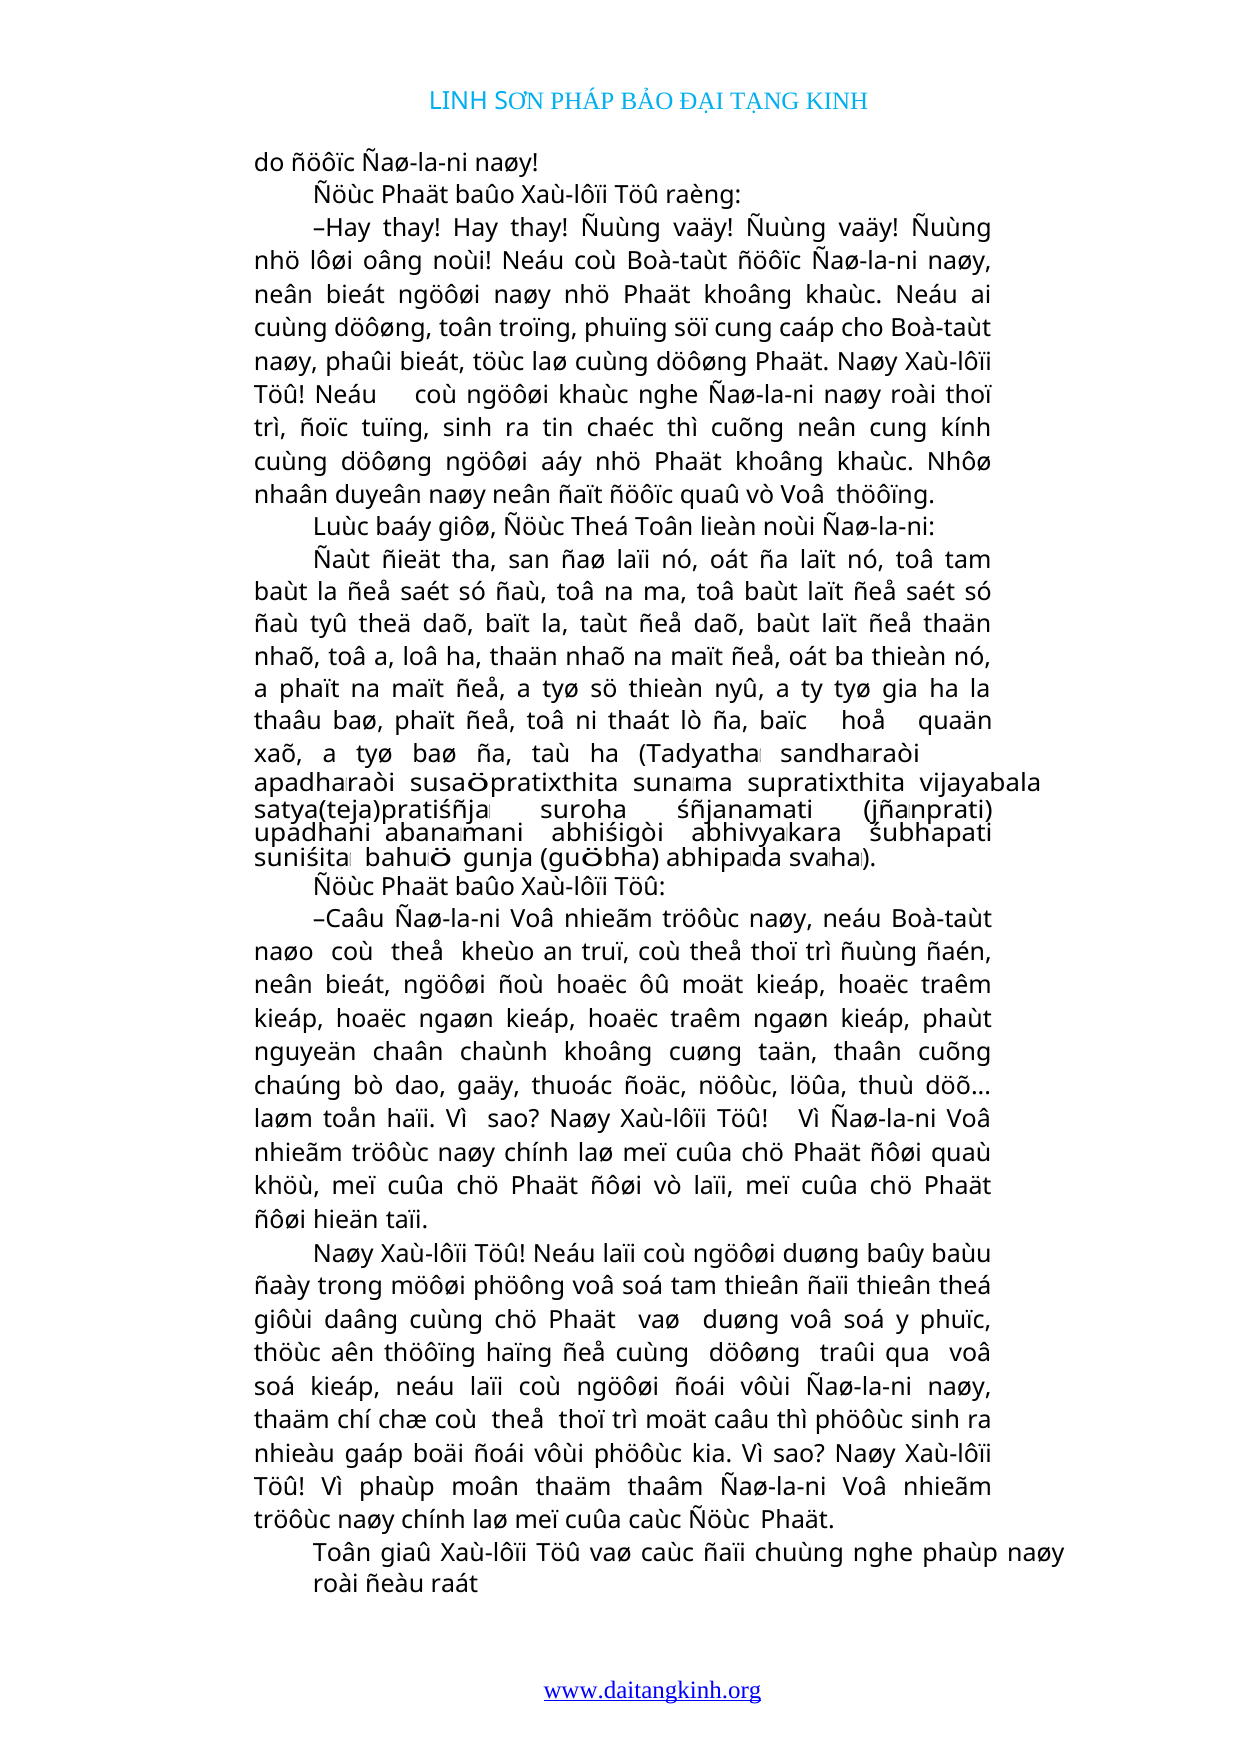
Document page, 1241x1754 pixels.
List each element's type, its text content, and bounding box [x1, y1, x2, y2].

text Toân giaû Xaù-lôïi Töû vaø caùc ñaïi chuùng nghe phaùp naøy roài ñeàu raát [313, 1536, 1065, 1599]
text apadhaøraòi susaöpratixthita sunaøma supratixthita vijayabala [254, 769, 1065, 796]
text www.daitangkinh.org [327, 1675, 977, 1704]
text Luùc baáy giôø, Ñöùc Theá Toân lieàn noùi Ñaø-la-ni: [313, 511, 1065, 542]
text Naøy Xaù-lôïi Töû! Neáu laïi coù ngöôøi duøng baûy baùu ñaày trong möôøi phöông voâ soá tam thieân ñaïi thieân theá giôùi daâng cuùng chö Phaät vaø duøng voâ soá y phuïc, thöùc aên thöôïng haïng ñeå cuùng döôøng traûi qua voâ soá kieáp, neáu laïi coù ngöôøi ñoái vôùi Ñaø-la-ni naøy, thaäm chí chæ coù theå thoï trì moät caâu thì phöôùc sinh ra nhieàu gaáp boäi ñoái vôùi phöôùc kia. Vì sao? Naøy Xaù-lôïi Töû! Vì phaùp moân thaäm thaâm Ñaø-la-ni Voâ nhieãm tröôùc naøy chính laø meï cuûa caùc Ñöùc Phaät. [254, 1235, 992, 1536]
text satya(teja)pratiśñjaø suroha śñjanamati (jñaønprati) upadhani abanaømani abhiśigòi abhivyaøkara śubhapati suniśitaø bahuøö gunja (guöbha) abhipaøda svaøhaø). [254, 799, 992, 873]
text Ñöùc Phaät baûo Xaù-lôïi Töû: [313, 873, 1065, 901]
text Ñaùt ñieät tha, san ñaø laïi nó, oát ña laït nó, toâ tam baùt la ñeå saét só ñaù, toâ na ma, toâ baùt laït ñeå saét só ñaù tyû theä daõ, baït la, taùt ñeå daõ, baùt laït ñeå thaän nhaõ, toâ a, loâ ha, thaän nhaõ na maït ñeå, oát ba thieàn nó, a phaït na maït ñeå, a tyø sö thieàn nyû, a ty tyø gia ha la thaâu baø, phaït ñeå, toâ ni thaát lò ña, baïc hoå quaän xaõ, a tyø baø ña, taù ha (Tadyathaø sandhaøraòi [254, 543, 992, 769]
text –Caâu Ñaø-la-ni Voâ nhieãm tröôùc naøy, neáu Boà-taùt naøo coù theå kheùo an truï, coù theå thoï trì ñuùng ñaén, neân bieát, ngöôøi ñoù hoaëc ôû moät kieáp, hoaëc traêm kieáp, hoaëc ngaøn kieáp, hoaëc traêm ngaøn kieáp, phaùt nguyeän chaân chaùnh khoâng cuøng taän, thaân cuõng chaúng bò dao, gaäy, thuoác ñoäc, nöôùc, löûa, thuù döõ... laøm toån haïi. Vì sao? Naøy Xaù-lôïi Töû! Vì Ñaø-la-ni Voâ nhieãm tröôùc naøy chính laø meï cuûa chö Phaät ñôøi quaù khöù, meï cuûa chö Phaät ñôøi vò laïi, meï cuûa chö Phaät ñôøi hieän taïi. [254, 901, 992, 1235]
text do ñöôïc Ñaø-la-ni naøy! [254, 146, 1065, 178]
text –Hay thay! Hay thay! Ñuùng vaäy! Ñuùng vaäy! Ñuùng nhö lôøi oâng noùi! Neáu coù Boà-taùt ñöôïc Ñaø-la-ni naøy, neân bieát ngöôøi naøy nhö Phaät khoâng khaùc. Neáu ai cuùng döôøng, toân troïng, phuïng söï cung caáp cho Boà-taùt naøy, phaûi bieát, töùc laø cuùng döôøng Phaät. Naøy Xaù-lôïi Töû! Neáu coù ngöôøi khaùc nghe Ñaø-la-ni naøy roài thoï trì, ñoïc tuïng, sinh ra tin chaéc thì cuõng neân cung kính cuùng döôøng ngöôøi aáy nhö Phaät khoâng khaùc. Nhôø nhaân duyeân naøy neân ñaït ñöôïc quaû vò Voâ thöôïng. [254, 210, 992, 511]
text Ñöùc Phaät baûo Xaù-lôïi Töû raèng: [313, 178, 1065, 210]
